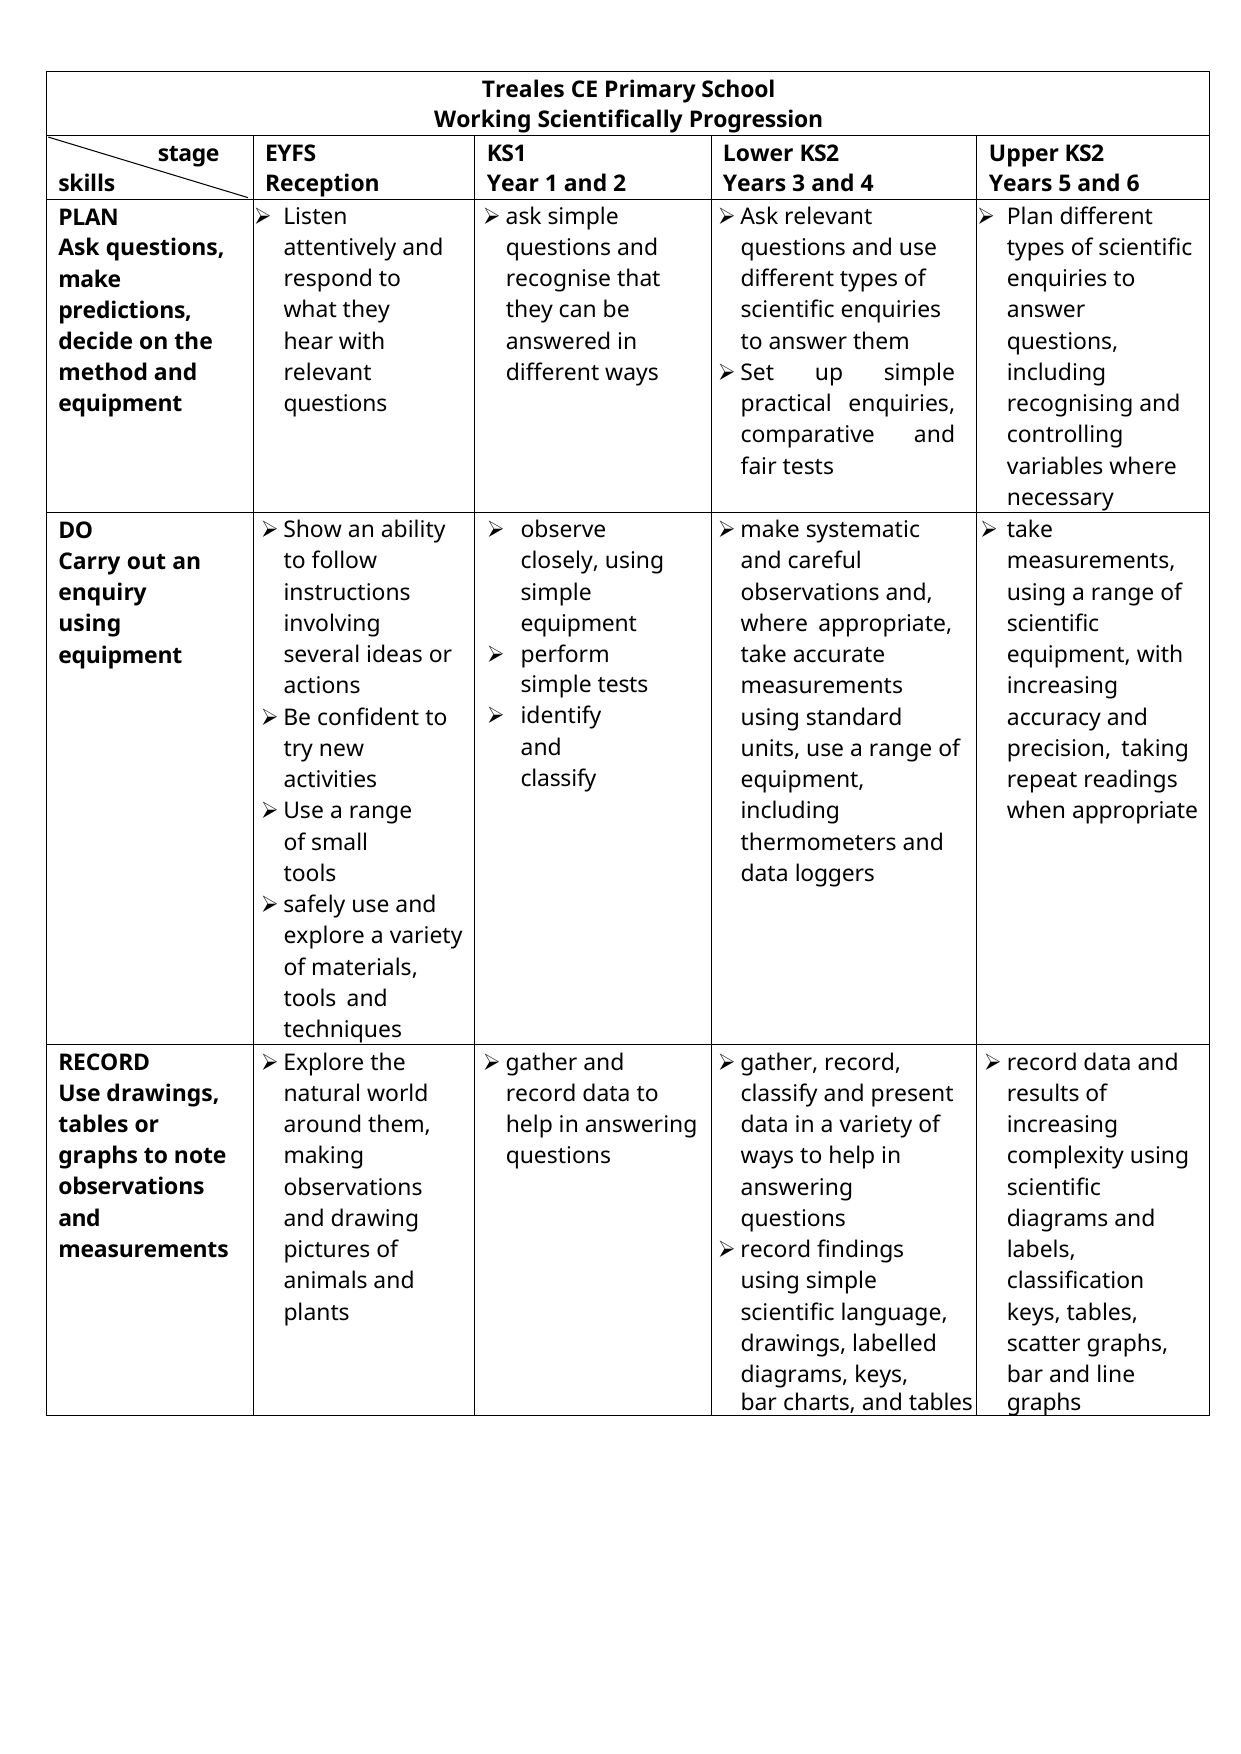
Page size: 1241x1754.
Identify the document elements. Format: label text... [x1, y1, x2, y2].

table_cell Upper KS2 Years 5 and 6 [977, 136, 1209, 198]
table_cell EYFS Reception [254, 136, 474, 198]
table_cell take measurements, using a range of scientific equipment, with increasing accuracy and precision, taking repeat readings when appropriate [977, 513, 1209, 1044]
table_cell Lower KS2 Years 3 and 4 [712, 136, 976, 198]
table_cell stage skills [47, 136, 253, 198]
table_cell record data and results of increasing complexity using scientific diagrams and labels, classification keys, tables, scatter graphs, bar and line graphs [977, 1045, 1209, 1415]
table_cell RECORD Use drawings, tables or graphs to note observations and measurements [47, 1045, 253, 1415]
table_header Treales CE Primary School Working Scientifically Progression [47, 72, 1209, 135]
table_cell observe closely, using simple equipment perform simple tests identify and classify [475, 513, 711, 1044]
table_cell make systematic and careful observations and, where appropriate, take accurate measurements using standard units, use a range of equipment, including thermometers and data loggers [712, 513, 976, 1044]
table_cell Ask relevant questions and use different types of scientific enquiries to answer them Set up simple practical enquiries, comparative and fair tests [712, 200, 976, 512]
table_cell Listen attentively and respond to what they hear with relevant questions [254, 200, 474, 512]
table_cell PLAN Ask questions, make predictions, decide on the method and equipment [47, 200, 253, 512]
table_cell gather and record data to help in answering questions [475, 1045, 711, 1415]
table_cell Explore the natural world around them, making observations and drawing pictures of animals and plants [254, 1045, 474, 1415]
table_cell DO Carry out an enquiry using equipment [47, 513, 253, 1044]
table_cell KS1 Year 1 and 2 [475, 136, 711, 198]
table_cell Show an ability to follow instructions involving several ideas or actions Be confident to try new activities Use a range of small tools safely use and explore a variety of materials, tools and techniques [254, 513, 474, 1044]
table_cell ask simple questions and recognise that they can be answered in different ways [475, 200, 711, 512]
table_cell gather, record, classify and present data in a variety of ways to help in answering questions record findings using simple scientific language, drawings, labelled diagrams, keys, bar charts, and tables [712, 1045, 976, 1415]
table_cell Plan different types of scientific enquiries to answer questions, including recognising and controlling variables where necessary [977, 200, 1209, 512]
